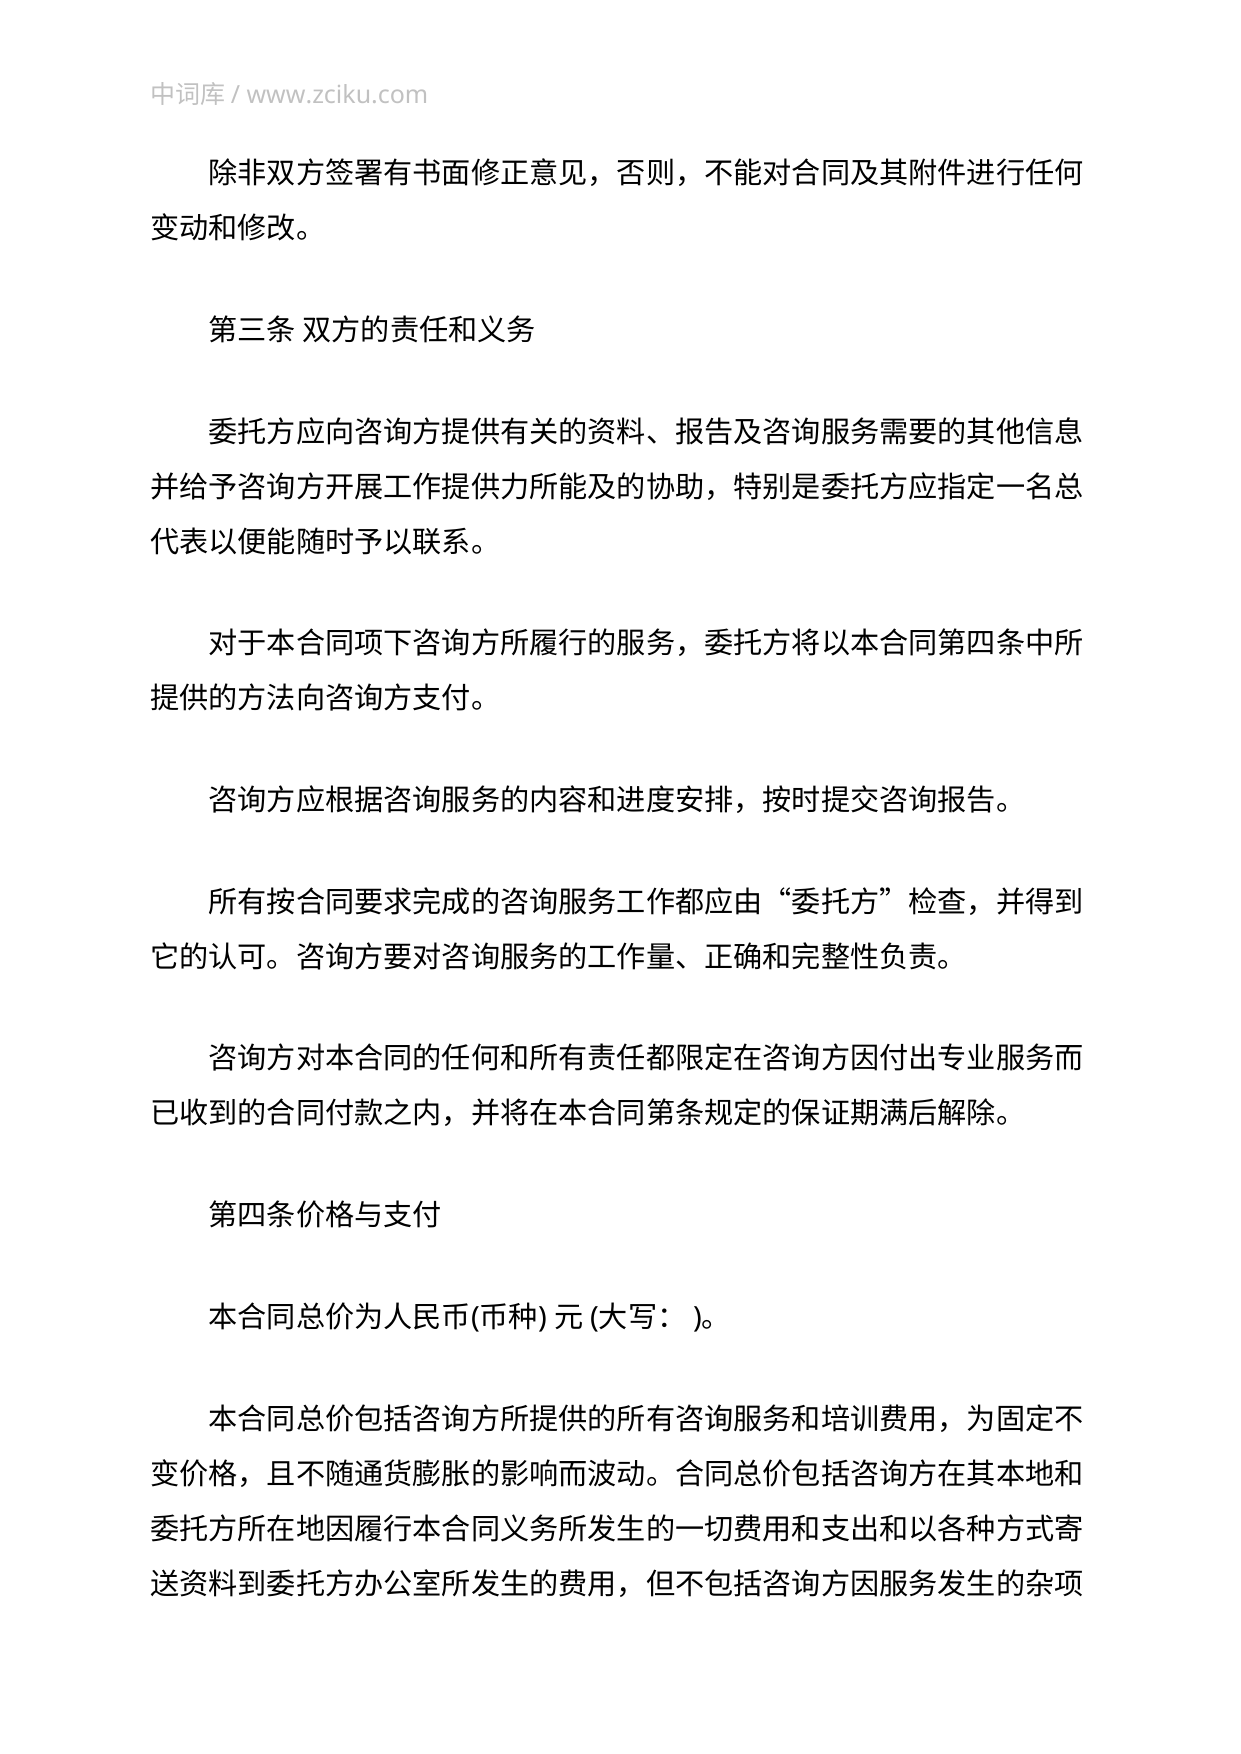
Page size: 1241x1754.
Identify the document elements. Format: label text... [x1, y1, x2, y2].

text 对于本合同项下咨询方所履行的服务，委托方将以本合同第四条中所提供的方法向咨询方支付。 [150, 620, 1090, 717]
text 除非双方签署有书面修正意见，否则，不能对合同及其附件进行任何变动和修改。 [150, 150, 1090, 247]
text 咨询方应根据咨询服务的内容和进度安排，按时提交咨询报告。 [150, 777, 1090, 819]
text 本合同总价为人民币(币种) 元 (大写： )。 [150, 1293, 1090, 1336]
text 所有按合同要求完成的咨询服务工作都应由“委托方”检查，并得到它的认可。咨询方要对咨询服务的工作量、正确和完整性负责。 [150, 878, 1090, 976]
text 委托方应向咨询方提供有关的资料、报告及咨询服务需要的其他信息并给予咨询方开展工作提供力所能及的协助，特别是委托方应指定一名总代表以便能随时予以联系。 [150, 408, 1090, 561]
text 咨询方对本合同的任何和所有责任都限定在咨询方因付出专业服务而已收到的合同付款之内，并将在本合同第条规定的保证期满后解除。 [150, 1035, 1090, 1132]
text 第三条 双方的责任和义务 [150, 307, 1090, 349]
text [150, 1396, 1090, 1602]
text 第四条价格与支付 [150, 1192, 1090, 1234]
